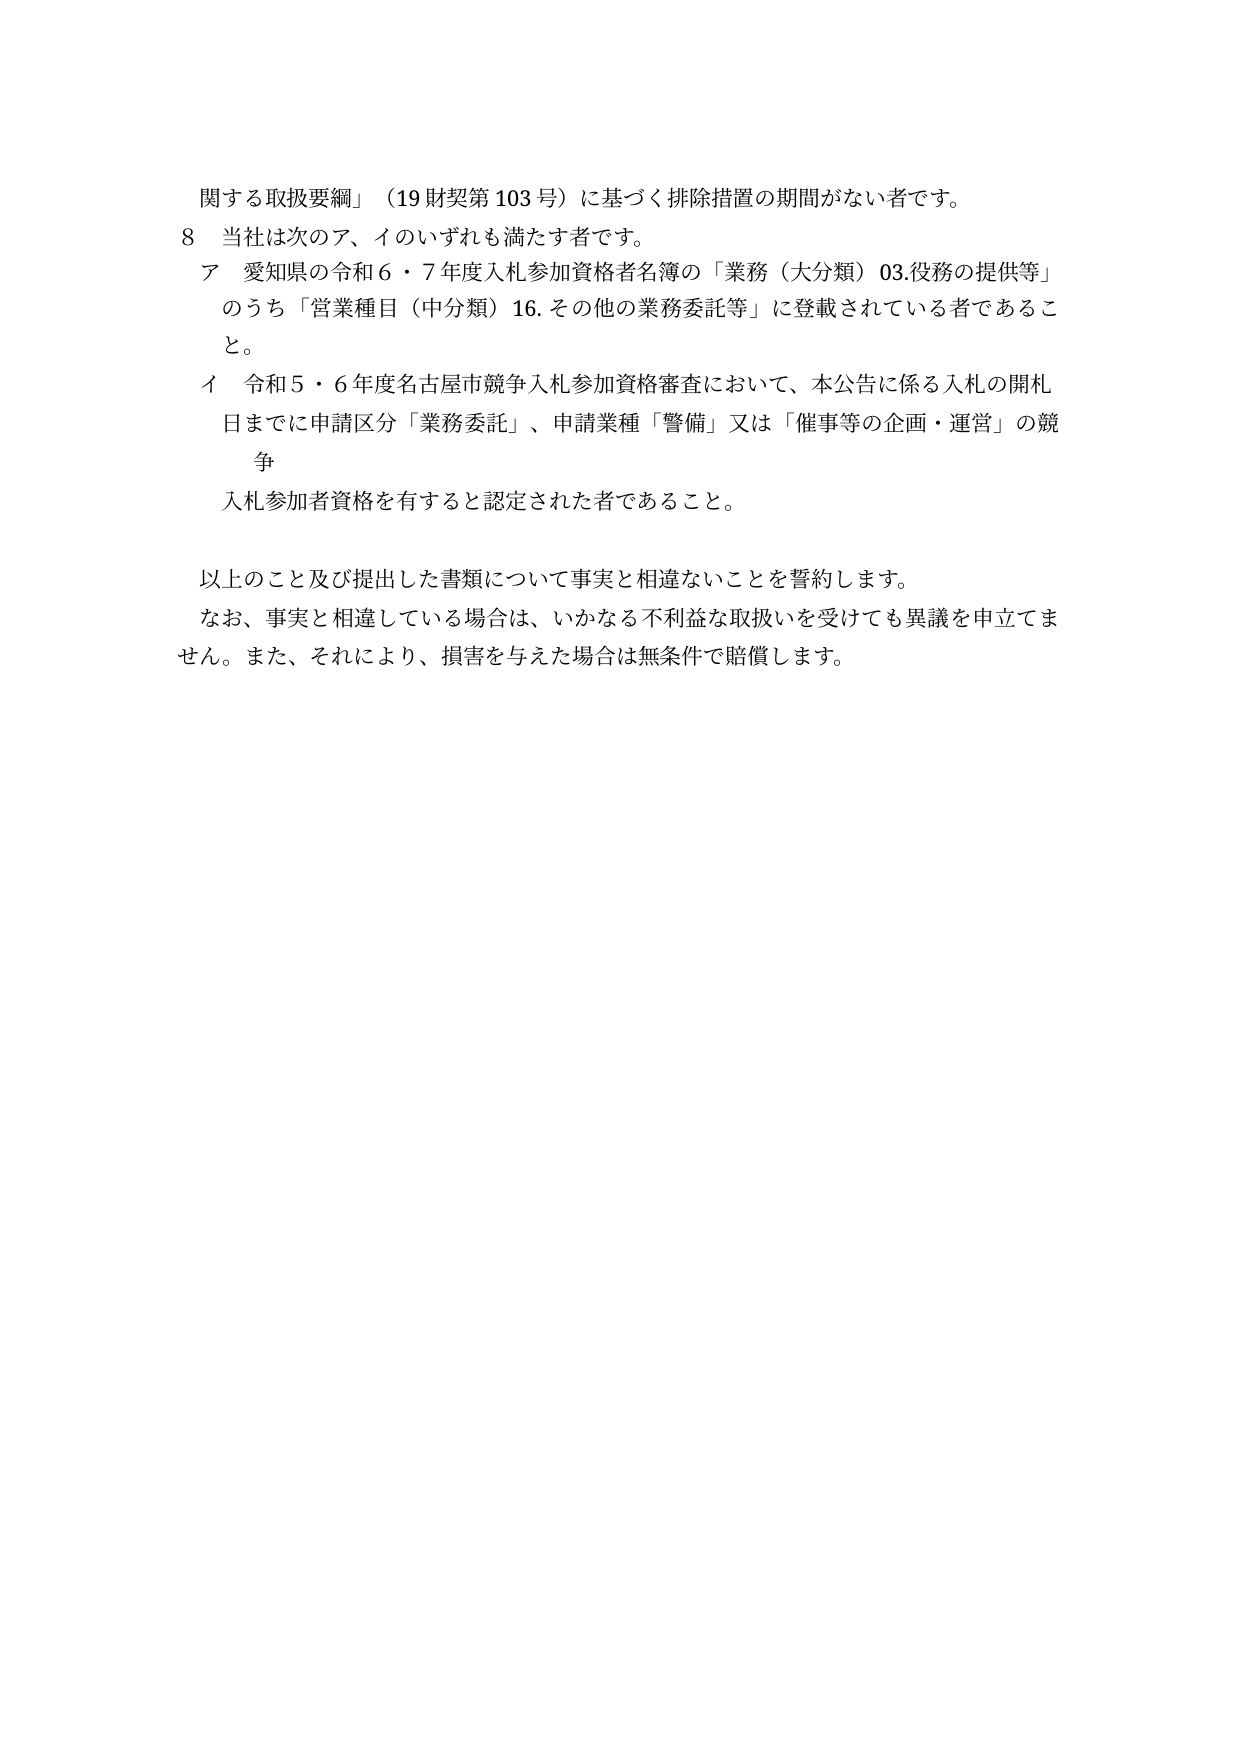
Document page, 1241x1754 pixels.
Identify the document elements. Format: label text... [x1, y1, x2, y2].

text 以上のこと及び提出した書類について事実と相違ないことを誓約します。 [177, 558, 1063, 597]
text 日までに申請区分「業務委託」、申請業種「警備」又は「催事等の企画・運営」の競争 [221, 403, 1063, 481]
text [177, 178, 1063, 216]
text ア 愛知県の令和６・７年度入札参加資格者名簿の「業務（大分類）03.役務の提供等」のうち「営業種目（中分類）16. その他の業務委託等」に登載されている者であること。 [199, 255, 1063, 359]
text なお、事実と相違している場合は、いかなる不利益な取扱いを受けても異議を申立てません。また、それにより、損害を与えた場合は無条件で賠償します。 [177, 597, 1063, 675]
text イ 令和５・６年度名古屋市競争入札参加資格審査において、本公告に係る入札の開札 [177, 364, 1063, 403]
text 入札参加者資格を有すると認定された者であること。 [221, 481, 1063, 519]
text ８ 当社は次のア、イのいずれも満たす者です。 [177, 216, 1063, 255]
